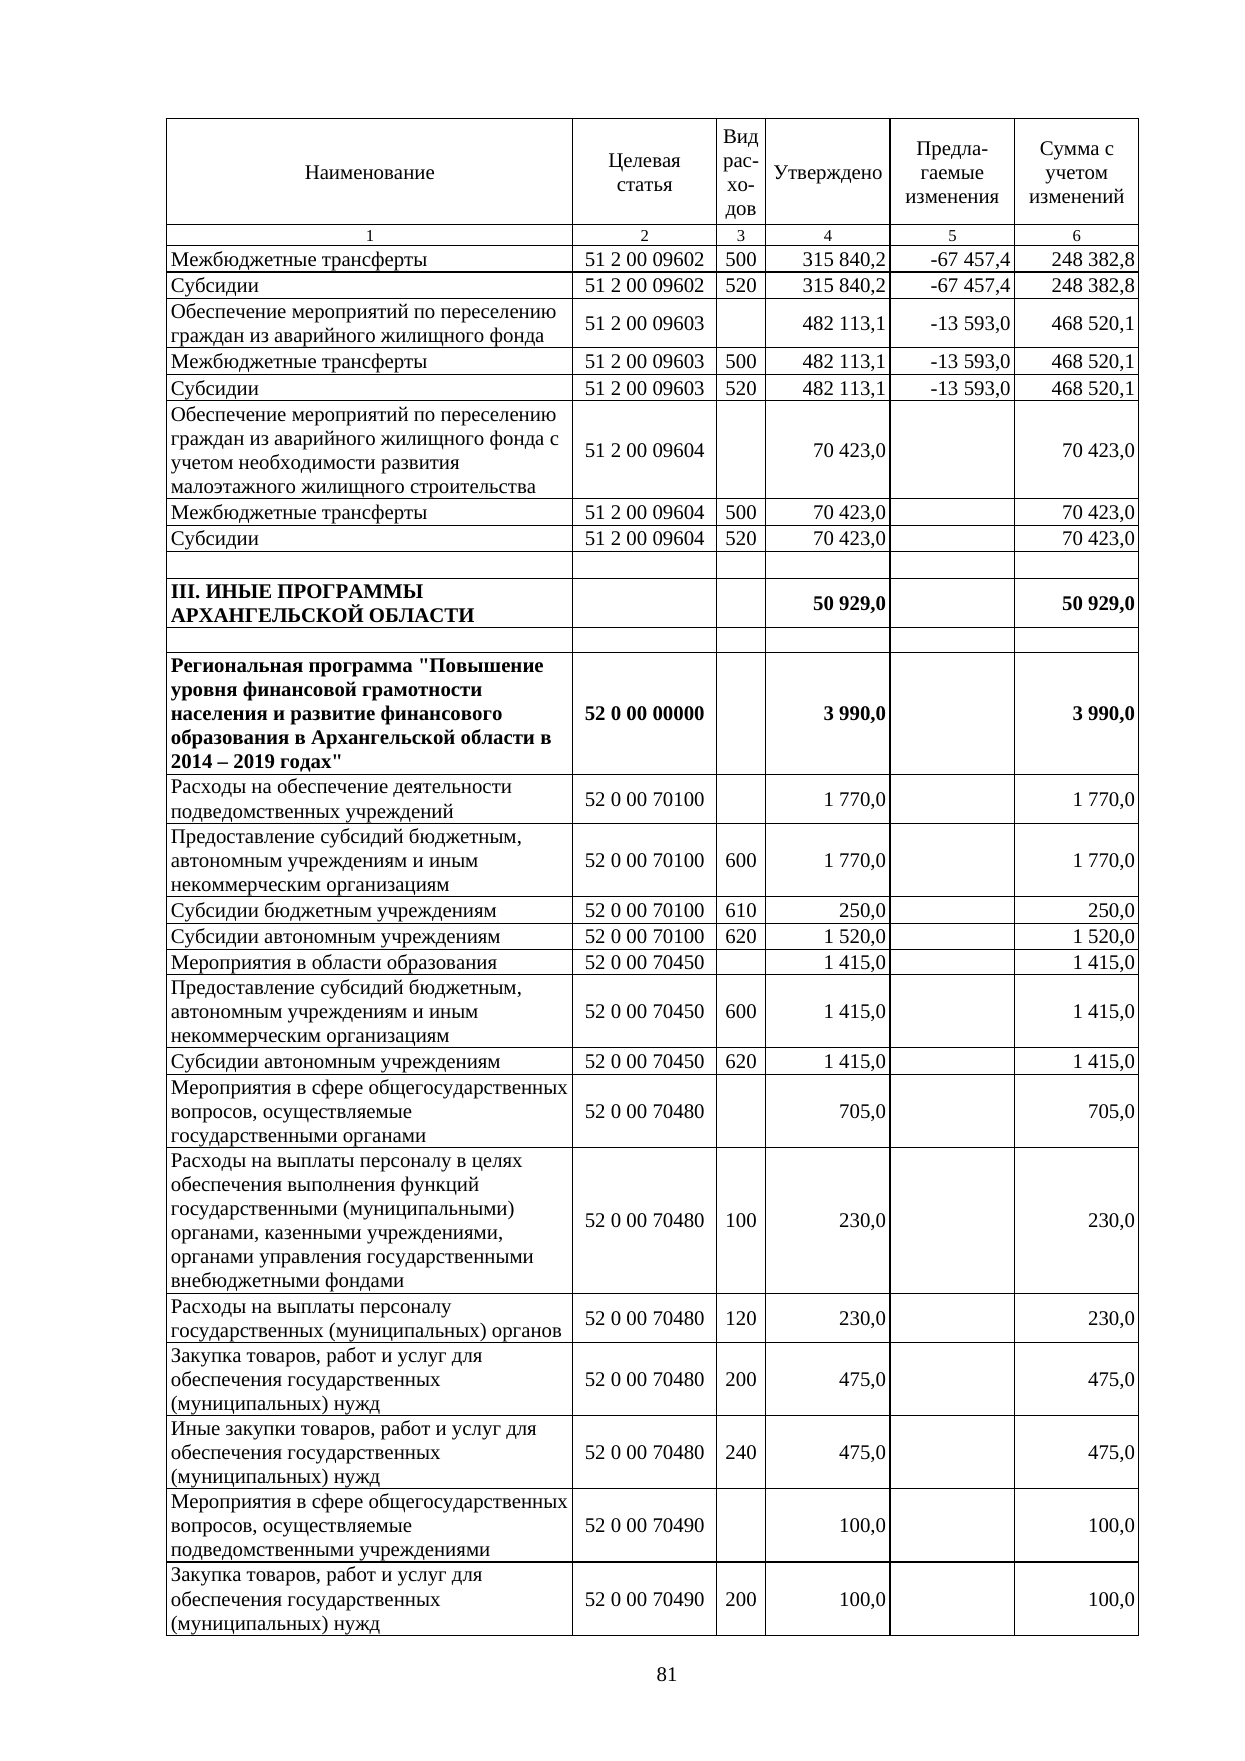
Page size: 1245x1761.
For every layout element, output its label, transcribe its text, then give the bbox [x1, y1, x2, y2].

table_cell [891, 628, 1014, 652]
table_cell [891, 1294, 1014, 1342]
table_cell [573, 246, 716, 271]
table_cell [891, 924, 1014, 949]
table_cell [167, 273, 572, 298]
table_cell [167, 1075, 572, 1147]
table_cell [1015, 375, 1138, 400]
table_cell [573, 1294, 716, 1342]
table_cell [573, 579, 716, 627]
table_header Целевая статья [573, 119, 716, 224]
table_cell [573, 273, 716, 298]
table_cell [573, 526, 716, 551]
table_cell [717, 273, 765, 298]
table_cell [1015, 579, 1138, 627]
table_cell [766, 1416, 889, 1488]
table_header Вид рас- хо- дов [717, 119, 765, 224]
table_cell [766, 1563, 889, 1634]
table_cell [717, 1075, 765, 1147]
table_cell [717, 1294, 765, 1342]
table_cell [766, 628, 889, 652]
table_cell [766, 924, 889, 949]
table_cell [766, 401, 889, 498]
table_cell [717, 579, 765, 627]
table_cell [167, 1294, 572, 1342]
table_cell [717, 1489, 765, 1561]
table_cell 3 [717, 225, 765, 244]
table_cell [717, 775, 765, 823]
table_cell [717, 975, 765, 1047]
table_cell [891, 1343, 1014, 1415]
table_cell 6 [1015, 225, 1138, 244]
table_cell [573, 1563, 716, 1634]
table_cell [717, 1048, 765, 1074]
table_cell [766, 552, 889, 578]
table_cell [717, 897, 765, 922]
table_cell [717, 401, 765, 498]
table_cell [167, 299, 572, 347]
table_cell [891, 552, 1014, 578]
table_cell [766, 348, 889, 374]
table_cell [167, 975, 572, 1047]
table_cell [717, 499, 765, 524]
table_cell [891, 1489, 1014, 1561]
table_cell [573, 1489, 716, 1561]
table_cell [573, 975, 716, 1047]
table_header Наименование [167, 119, 572, 224]
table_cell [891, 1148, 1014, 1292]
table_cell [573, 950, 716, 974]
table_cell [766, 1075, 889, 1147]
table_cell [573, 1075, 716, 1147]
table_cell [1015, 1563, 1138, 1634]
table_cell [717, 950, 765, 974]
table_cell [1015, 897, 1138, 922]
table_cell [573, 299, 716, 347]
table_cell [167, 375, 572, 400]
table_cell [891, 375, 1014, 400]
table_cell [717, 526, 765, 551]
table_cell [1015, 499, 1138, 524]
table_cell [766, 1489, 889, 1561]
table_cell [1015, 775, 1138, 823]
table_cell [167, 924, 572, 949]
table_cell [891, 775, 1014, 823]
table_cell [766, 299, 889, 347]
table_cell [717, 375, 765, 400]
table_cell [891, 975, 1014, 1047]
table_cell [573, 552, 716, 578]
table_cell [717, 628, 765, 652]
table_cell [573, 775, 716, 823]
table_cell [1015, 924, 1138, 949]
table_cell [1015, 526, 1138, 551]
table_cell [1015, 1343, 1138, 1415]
table_header Предла- гаемые изменения [891, 119, 1014, 224]
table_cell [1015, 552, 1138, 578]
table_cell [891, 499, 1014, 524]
table_cell 5 [891, 225, 1014, 244]
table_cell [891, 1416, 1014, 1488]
table_cell 4 [766, 225, 889, 244]
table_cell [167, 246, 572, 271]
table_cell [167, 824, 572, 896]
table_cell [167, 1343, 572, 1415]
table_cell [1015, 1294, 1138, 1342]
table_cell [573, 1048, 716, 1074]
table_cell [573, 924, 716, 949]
table_header Утверждено [766, 119, 889, 224]
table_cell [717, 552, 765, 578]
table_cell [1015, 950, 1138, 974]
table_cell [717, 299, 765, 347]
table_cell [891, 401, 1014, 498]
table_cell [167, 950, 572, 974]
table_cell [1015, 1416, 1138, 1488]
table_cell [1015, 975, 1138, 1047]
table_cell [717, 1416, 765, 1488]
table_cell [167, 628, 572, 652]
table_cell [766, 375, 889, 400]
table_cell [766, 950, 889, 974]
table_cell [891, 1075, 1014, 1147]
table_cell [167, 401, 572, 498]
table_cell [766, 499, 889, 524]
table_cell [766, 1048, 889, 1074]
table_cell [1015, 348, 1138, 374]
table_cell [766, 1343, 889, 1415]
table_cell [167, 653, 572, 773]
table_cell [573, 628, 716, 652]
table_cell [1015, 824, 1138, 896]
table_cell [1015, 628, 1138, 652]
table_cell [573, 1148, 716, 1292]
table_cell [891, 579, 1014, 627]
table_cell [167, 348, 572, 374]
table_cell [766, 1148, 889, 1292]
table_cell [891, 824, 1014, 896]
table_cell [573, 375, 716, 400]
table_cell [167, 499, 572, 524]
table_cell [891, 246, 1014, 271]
table_header Сумма с учетом изменений [1015, 119, 1138, 224]
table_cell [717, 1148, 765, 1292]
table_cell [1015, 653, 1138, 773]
table_cell 2 [573, 225, 716, 244]
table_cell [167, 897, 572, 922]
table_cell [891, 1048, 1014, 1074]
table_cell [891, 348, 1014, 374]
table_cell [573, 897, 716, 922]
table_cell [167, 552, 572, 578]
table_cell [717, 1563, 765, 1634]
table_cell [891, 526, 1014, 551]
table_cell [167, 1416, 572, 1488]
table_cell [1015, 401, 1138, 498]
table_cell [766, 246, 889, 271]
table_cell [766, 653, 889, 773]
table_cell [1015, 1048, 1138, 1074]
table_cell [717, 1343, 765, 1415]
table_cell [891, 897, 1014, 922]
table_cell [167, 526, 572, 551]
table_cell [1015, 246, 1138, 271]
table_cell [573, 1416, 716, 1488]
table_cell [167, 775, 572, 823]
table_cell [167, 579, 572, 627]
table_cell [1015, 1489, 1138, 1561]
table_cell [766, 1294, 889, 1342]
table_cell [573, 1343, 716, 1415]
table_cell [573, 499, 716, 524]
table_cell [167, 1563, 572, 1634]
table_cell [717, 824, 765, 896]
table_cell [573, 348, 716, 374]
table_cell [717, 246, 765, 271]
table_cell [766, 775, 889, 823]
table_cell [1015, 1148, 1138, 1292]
table_cell 1 [167, 225, 572, 244]
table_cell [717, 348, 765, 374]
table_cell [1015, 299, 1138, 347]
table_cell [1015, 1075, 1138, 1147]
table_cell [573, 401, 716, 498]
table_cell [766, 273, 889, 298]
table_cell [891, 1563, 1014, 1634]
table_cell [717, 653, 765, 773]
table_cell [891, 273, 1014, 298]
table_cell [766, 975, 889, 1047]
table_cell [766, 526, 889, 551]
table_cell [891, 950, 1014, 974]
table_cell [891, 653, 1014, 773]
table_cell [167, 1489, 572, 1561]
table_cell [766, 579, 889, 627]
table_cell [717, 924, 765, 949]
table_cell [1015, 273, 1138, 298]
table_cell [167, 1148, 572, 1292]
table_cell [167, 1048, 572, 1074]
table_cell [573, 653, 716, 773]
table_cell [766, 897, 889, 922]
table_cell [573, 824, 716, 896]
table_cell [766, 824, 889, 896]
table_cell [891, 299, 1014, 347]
